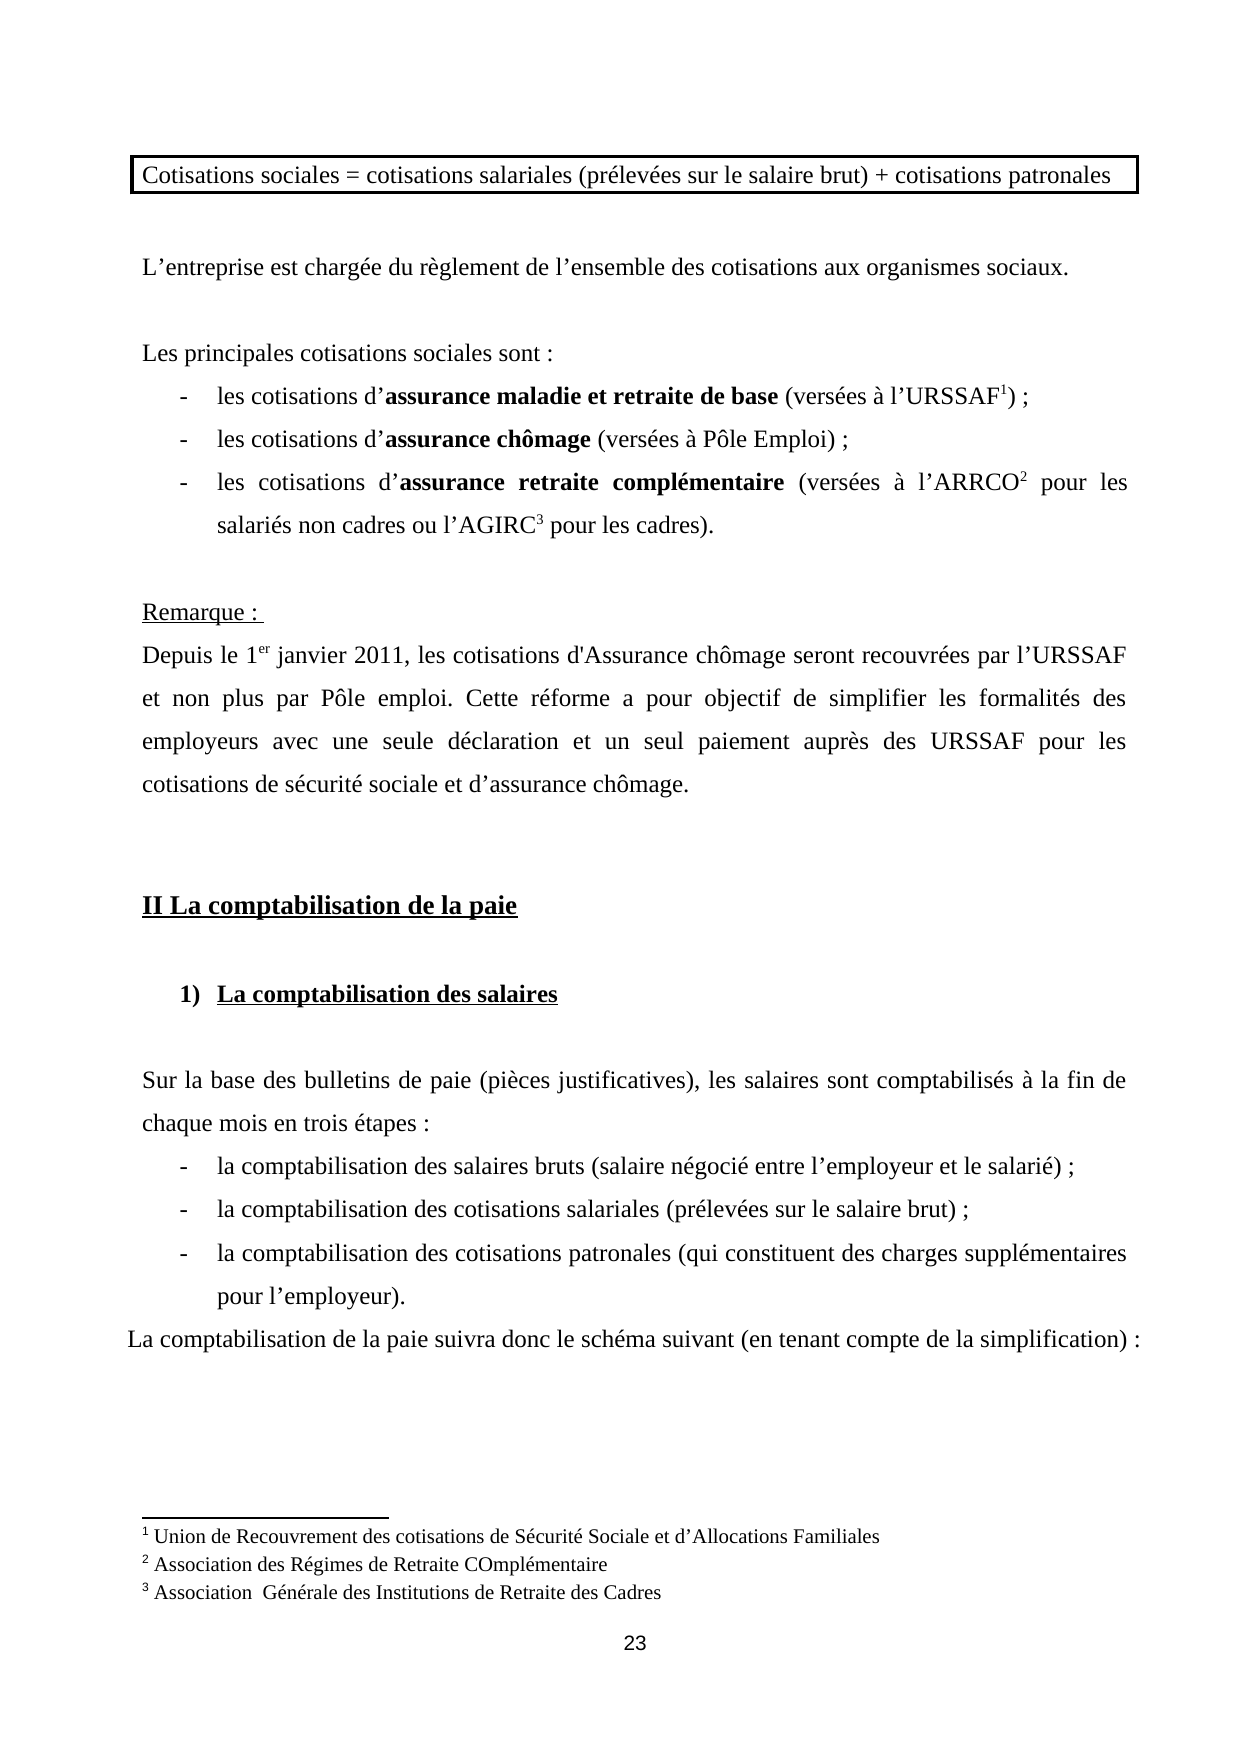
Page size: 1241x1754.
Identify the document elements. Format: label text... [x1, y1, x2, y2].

text Cotisations sociales = cotisations salariales (prélevées sur le salaire brut) + cotisations patronales [134, 158, 1136, 191]
list les cotisations d’assurance maladie et retraite de base (versées à l’URSSAF) ; [179, 381, 1128, 410]
list les cotisations d’assurance retraite complémentaire (versées à l’ARRCO pour les salariés non cadres ou l’AGIRC pour les cadres). [179, 467, 1128, 539]
text Sur la base des bulletins de paie (pièces justificatives), les salaires sont comptabilisés à la fin de chaque mois en trois étapes : [142, 1065, 1128, 1137]
list la comptabilisation des cotisations salariales (prélevées sur le salaire brut) ; [179, 1194, 1128, 1223]
list La comptabilisation des salaires [179, 979, 1128, 1008]
list les cotisations d’assurance chômage (versées à Pôle Emploi) ; [179, 424, 1128, 453]
list la comptabilisation des salaires bruts (salaire négocié entre l’employeur et le salarié) ; [179, 1151, 1128, 1180]
text La comptabilisation de la paie suivra donc le schéma suivant (en tenant compte de la simplification) : [127, 1324, 1146, 1353]
text L’entreprise est chargée du règlement de l’ensemble des cotisations aux organismes sociaux. [142, 252, 1128, 281]
text Depuis le 1er janvier 2011, les cotisations d'Assurance chômage seront recouvrées par l’URSSAF et non plus par Pôle emploi. Cette réforme a pour objectif de simplifier les formalités des employeurs avec une seule déclaration et un seul paiement auprès des URSSAF pour les cotisations de sécurité sociale et d’assurance chômage. [142, 640, 1128, 798]
text Remarque : [142, 597, 1128, 626]
text Les principales cotisations sociales sont : [142, 338, 1128, 367]
text II La comptabilisation de la paie [142, 889, 1128, 920]
list la comptabilisation des cotisations patronales (qui constituent des charges supplémentaires pour l’employeur). [179, 1238, 1128, 1309]
